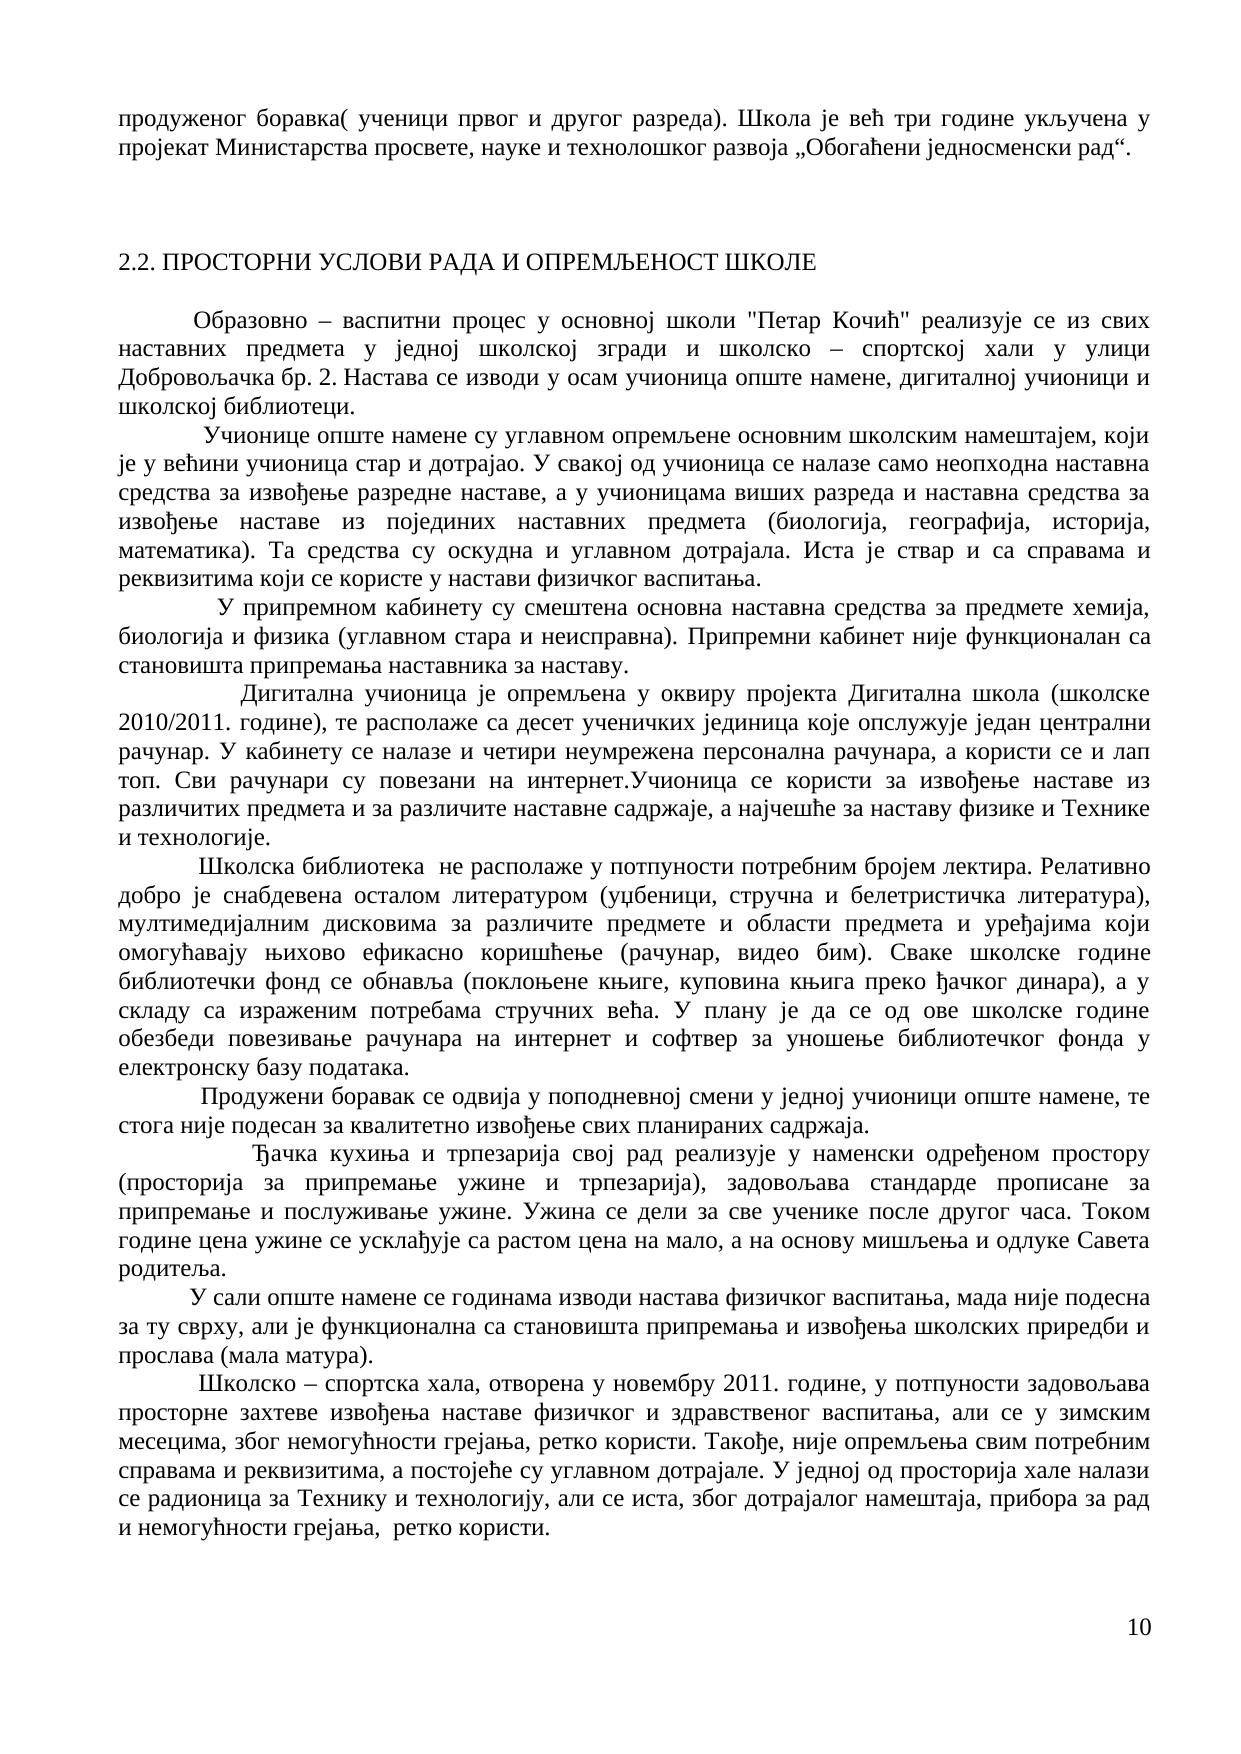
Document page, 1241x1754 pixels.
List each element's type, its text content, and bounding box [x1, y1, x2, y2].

text Учионице опште намене су углавном опремљене основним школским намештајем, који је у већини учионица стар и дотрајао. У свакој од учионица се налазе само неопходна наставна средства за извођење разредне наставе, а у учионицама виших разреда и наставна средства за извођење наставе из појединих наставних предмета (биологија, географија, историја, математика). Та средства су оскудна и углавном дотрајала. Иста је ствар и са справама и реквизитима који се користе у настави физичког васпитања. [118, 420, 1152, 592]
text У припремном кабинету су смештена основна наставна средства за предмете хемија, биологија и физика (углавном стара и неисправна). Припремни кабинет није функционалан са становишта припремања наставника за наставу. [118, 592, 1152, 678]
text Продужени боравак се одвија у поподневној смени у једној учионици опште намене, те стога није подесан за квалитетно извођење свих планираних садржаја. [118, 1081, 1152, 1138]
text Ђачка кухиња и трпезарија свој рад реализује у наменски одређеном простору (просторија за припремање ужине и трпезарија), задовољава стандарде прописане за припремање и послуживање ужине. Ужина се дели за све ученике после другог часа. Током године цена ужине се усклађује са растом цена на мало, а на основу мишљења и одлуке Савета родитеља. [118, 1138, 1152, 1282]
text Школска библиотека не располаже у потпуности потребним бројем лектира. Релативно добро је снабдевена осталом литературом (уџбеници, стручна и белетристичка литература), мултимедијалним дисковима за различите предмете и области предмета и уређајима који омогућавају њихово ефикасно коришћење (рачунар, видео бим). Сваке школске године библиотечки фонд се обнавља (поклоњене књиге, куповина књига преко ђачког динара), а у складу са израженим потребама стручних већа. У плану је да се од ове школске године обезбеди повезивање рачунара на интернет и софтвер за уношење библиотечког фонда у електронску базу података. [118, 851, 1152, 1081]
text 2.2. ПРОСТОРНИ УСЛОВИ РАДА И ОПРЕМЉЕНОСТ ШКОЛЕ [118, 247, 1152, 276]
text Дигитална учионица је опремљена у оквиру пројекта Дигитална школа (школске 2010/2011. године), те располаже са десет ученичких јединица које опслужује један централни рачунар. У кабинету се налазе и четири неумрежена персонална рачунара, а користи се и лап топ. Сви рачунари су повезани на интернет.Учионица се користи за извођење наставе из различитих предмета и за различите наставне садржаје, а најчешће за наставу физике и Технике и технологије. [118, 678, 1152, 851]
text Школско – спортска хала, отворена у новембру 2011. године, у потпуности задовољава просторне захтеве извођења наставе физичког и здравственог васпитања, али се у зимским месецима, због немогућности грејања, ретко користи. Такође, није опремљења свим потребним справама и реквизитима, а постојеће су углавном дотрајале. У једној од просторија хале налази се радионица за Технику и технологију, али се иста, због дотрајалог намештаја, прибора за рад и немогућности грејања, ретко користи. [118, 1368, 1152, 1541]
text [118, 103, 1152, 161]
text У сали опште намене се годинама изводи настава физичког васпитања, мада није подесна за ту сврху, али је функционална са становишта припремања и извођења школских приредби и прослава (мала матура). [118, 1282, 1152, 1368]
text Образовно – васпитни процес у основној школи "Петар Кочић" реализује се из свих наставних предмета у једној школској згради и школско – спортској хали у улици Добровољачка бр. 2. Настава се изводи у осам учионица опште намене, дигиталној учионици и школској библиотеци. [118, 305, 1152, 420]
